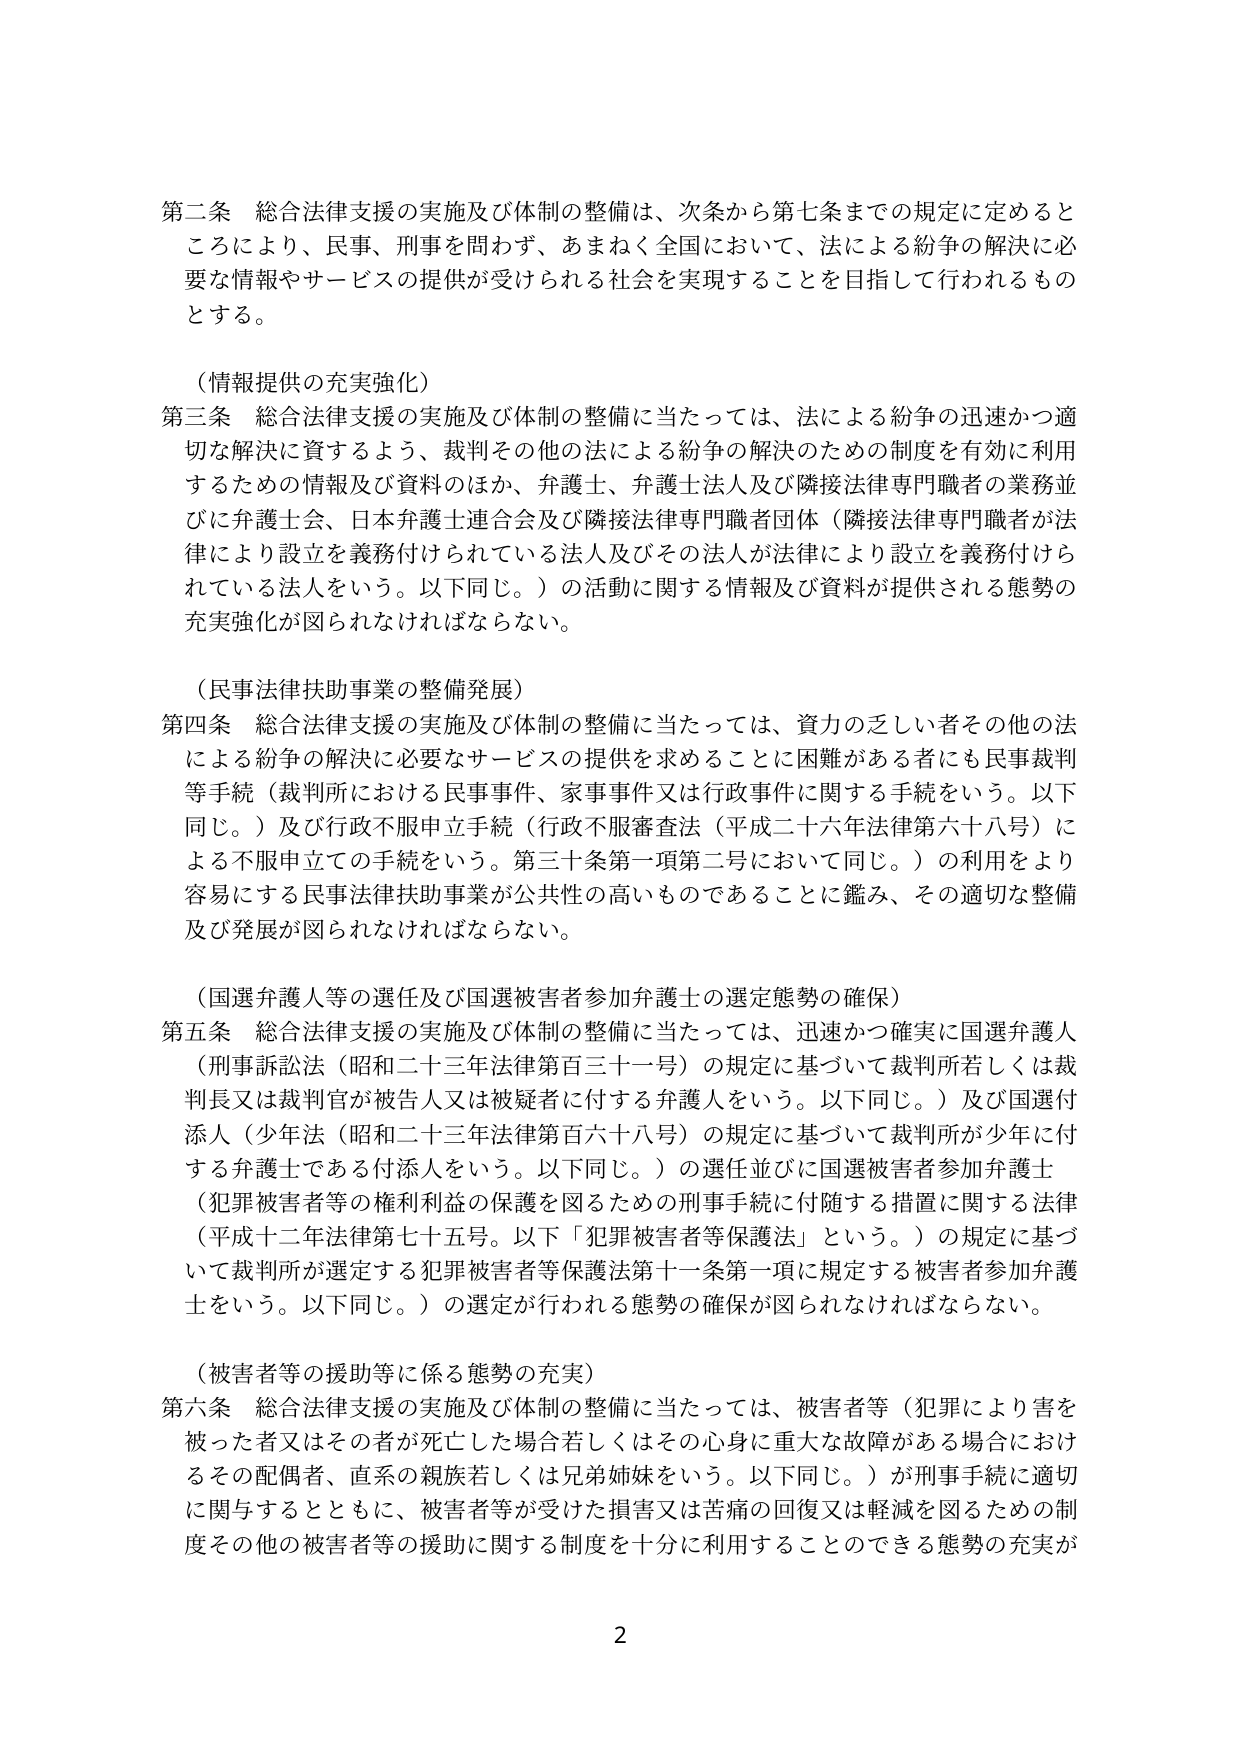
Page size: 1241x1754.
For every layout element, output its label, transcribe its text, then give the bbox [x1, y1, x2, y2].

text 第四条 総合法律支援の実施及び体制の整備に当たっては、資力の乏しい者その他の法による紛争の解決に必要なサービスの提供を求めることに困難がある者にも民事裁判等手続（裁判所における民事事件、家事事件又は行政事件に関する手続をいう。以下同じ。）及び行政不服申立手続（行政不服審査法（平成二十六年法律第六十八号）による不服申立ての手続をいう。第三十条第一項第二号において同じ。）の利用をより容易にする民事法律扶助事業が公共性の高いものであることに鑑み、その適切な整備及び発展が図られなければならない。 [161, 706, 1079, 945]
text （国選弁護人等の選任及び国選被害者参加弁護士の選定態勢の確保） [184, 979, 1079, 1014]
text 第二条 総合法律支援の実施及び体制の整備は、次条から第七条までの規定に定めるところにより、民事、刑事を問わず、あまねく全国において、法による紛争の解決に必要な情報やサービスの提供が受けられる社会を実現することを目指して行われるものとする。 [161, 194, 1079, 330]
text （被害者等の援助等に係る態勢の充実） [184, 1355, 1079, 1389]
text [161, 1389, 1079, 1560]
text （民事法律扶助事業の整備発展） [184, 672, 1079, 706]
text 第三条 総合法律支援の実施及び体制の整備に当たっては、法による紛争の迅速かつ適切な解決に資するよう、裁判その他の法による紛争の解決のための制度を有効に利用するための情報及び資料のほか、弁護士、弁護士法人及び隣接法律専門職者の業務並びに弁護士会、日本弁護士連合会及び隣接法律専門職者団体（隣接法律専門職者が法律により設立を義務付けられている法人及びその法人が法律により設立を義務付けられている法人をいう。以下同じ。）の活動に関する情報及び資料が提供される態勢の充実強化が図られなければならない。 [161, 399, 1079, 638]
text 第五条 総合法律支援の実施及び体制の整備に当たっては、迅速かつ確実に国選弁護人（刑事訴訟法（昭和二十三年法律第百三十一号）の規定に基づいて裁判所若しくは裁判長又は裁判官が被告人又は被疑者に付する弁護人をいう。以下同じ。）及び国選付添人（少年法（昭和二十三年法律第百六十八号）の規定に基づいて裁判所が少年に付する弁護士である付添人をいう。以下同じ。）の選任並びに国選被害者参加弁護士（犯罪被害者等の権利利益の保護を図るための刑事手続に付随する措置に関する法律（平成十二年法律第七十五号。以下「犯罪被害者等保護法」という。）の規定に基づいて裁判所が選定する犯罪被害者等保護法第十一条第一項に規定する被害者参加弁護士をいう。以下同じ。）の選定が行われる態勢の確保が図られなければならない。 [161, 1014, 1079, 1321]
text （情報提供の充実強化） [184, 364, 1079, 399]
